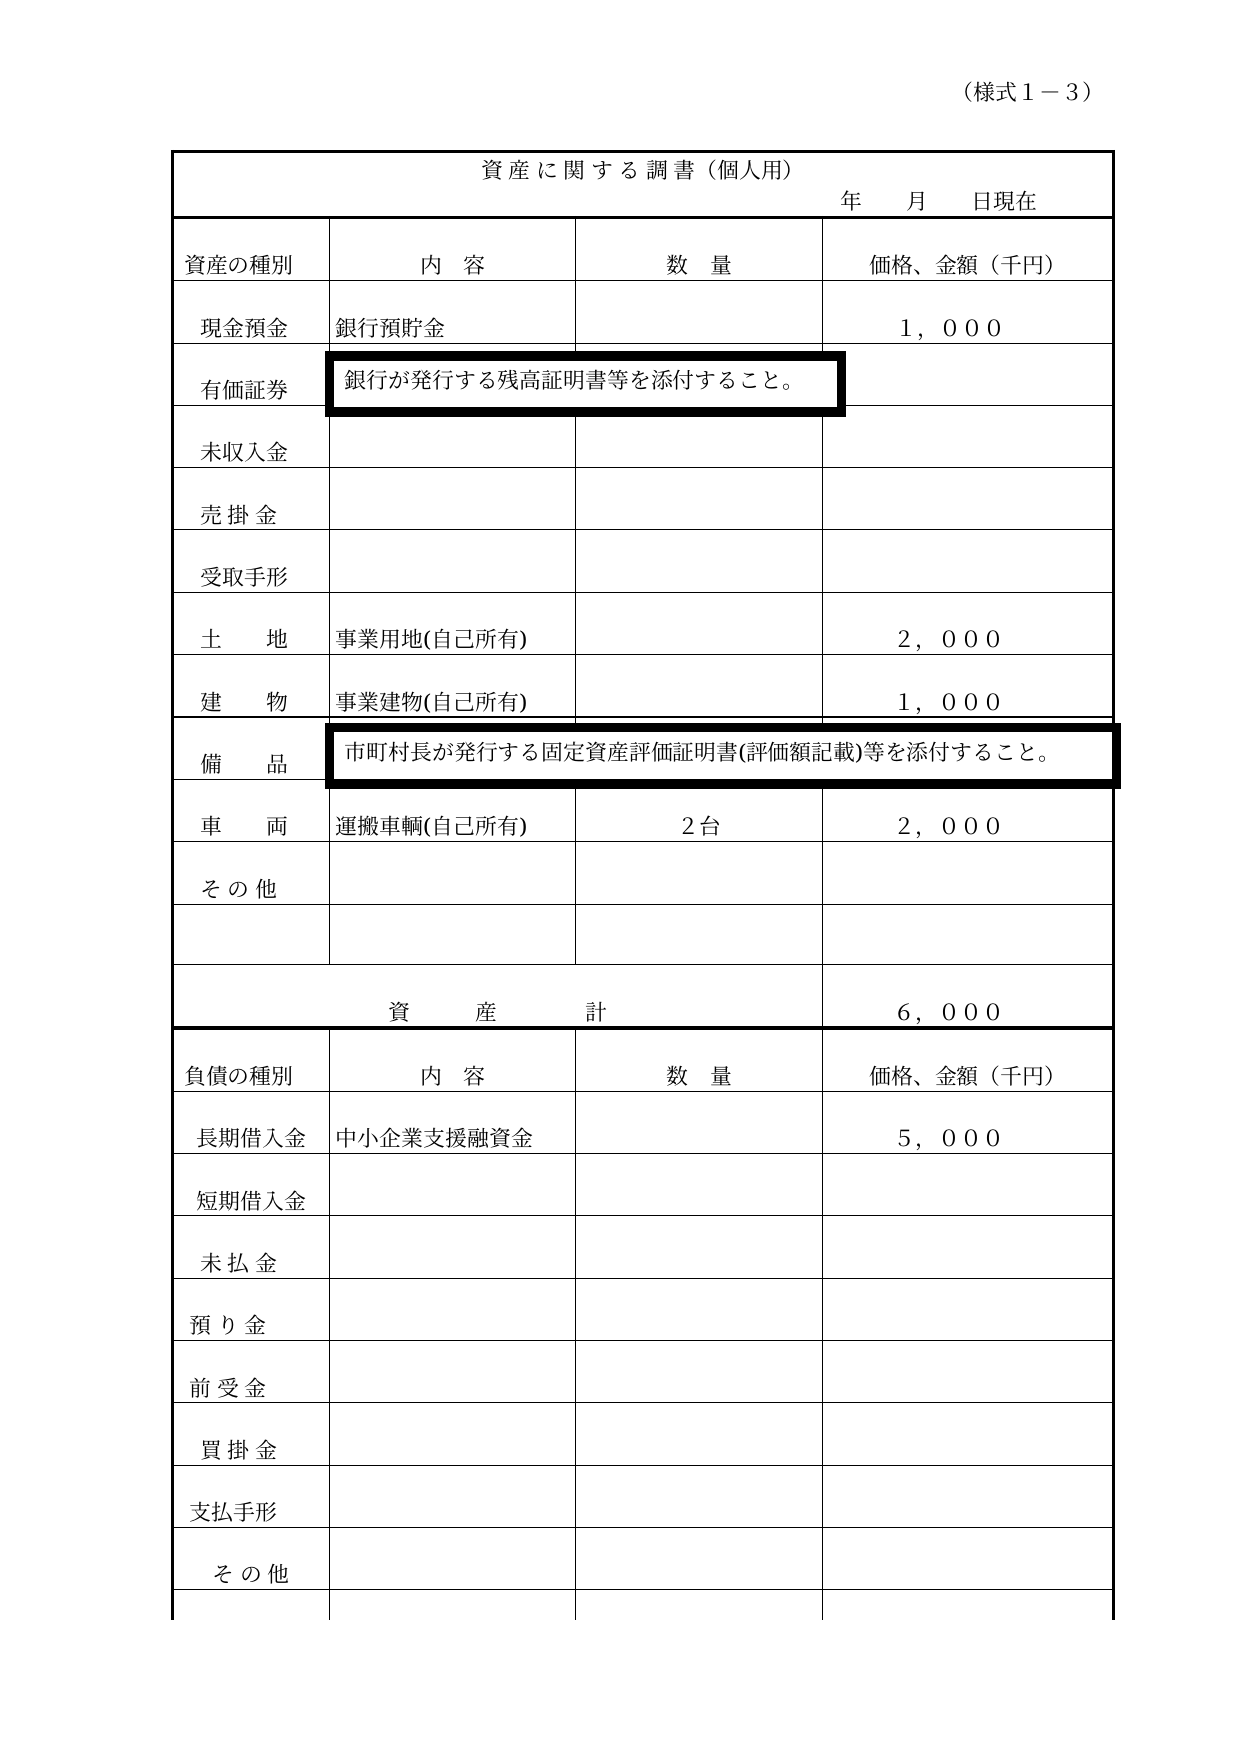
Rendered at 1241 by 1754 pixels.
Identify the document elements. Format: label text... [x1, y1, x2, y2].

table_cell 価格、金額（千円） [823, 219, 1112, 280]
table_cell 前 受 金 [174, 1341, 329, 1402]
table_cell 銀行預貯金 [330, 281, 575, 342]
table_cell [576, 1154, 822, 1215]
table_cell [576, 718, 822, 723]
table_cell 事業用地(自己所有) [330, 593, 575, 654]
table_cell 運搬車輌(自己所有) [330, 789, 575, 841]
table_cell [576, 1590, 822, 1620]
table_cell [823, 530, 1112, 592]
table_cell [174, 1590, 329, 1620]
table_cell [576, 417, 822, 467]
table_header 資 産 に 関 す る 調 書（個人用） 年 月 日現在 [174, 153, 1112, 216]
table_cell １，０００ [823, 281, 1112, 342]
table_cell [823, 1216, 1112, 1278]
table_cell 資産の種別 [174, 219, 329, 280]
table_cell [576, 530, 822, 592]
table_cell 買 掛 金 [174, 1403, 329, 1464]
table_cell [330, 1590, 575, 1620]
table_cell ５，０００ [823, 1092, 1112, 1153]
table_cell [823, 1528, 1112, 1589]
table_cell [174, 905, 329, 964]
table_cell 現金預金 [174, 281, 329, 342]
table_cell [576, 842, 822, 903]
table_cell [330, 842, 575, 903]
table_cell [330, 530, 575, 592]
table_cell 中小企業支援融資金 [330, 1092, 575, 1153]
table_cell [576, 1216, 822, 1278]
table_cell 車 両 [174, 780, 329, 841]
table_cell [330, 1466, 575, 1527]
table_cell 預 り 金 [174, 1279, 329, 1340]
table_cell ２，０００ [823, 593, 1112, 654]
table_cell [576, 1403, 822, 1464]
table_cell 売 掛 金 [174, 468, 329, 529]
table_cell [330, 1279, 575, 1340]
table_cell [330, 1528, 575, 1589]
table_cell [823, 718, 1112, 723]
table_cell 事業建物(自己所有) [330, 655, 575, 716]
table_cell 未収入金 [174, 406, 329, 467]
table_cell [330, 1403, 575, 1464]
table_cell [576, 905, 822, 964]
table_cell １，０００ [823, 655, 1112, 716]
table_cell [330, 344, 575, 351]
table_cell 受取手形 [174, 530, 329, 592]
table_cell 短期借入金 [174, 1154, 329, 1215]
table_cell 価格、金額（千円） [823, 1030, 1112, 1091]
table_cell [576, 281, 822, 342]
table_cell [823, 842, 1112, 903]
table_cell [576, 1466, 822, 1527]
table_cell 土 地 [174, 593, 329, 654]
table_cell [576, 1528, 822, 1589]
table_cell [823, 1466, 1112, 1527]
table_cell 支払手形 [174, 1466, 329, 1527]
table_cell [330, 417, 575, 467]
table_cell そ の 他 [174, 842, 329, 903]
table_cell [576, 468, 822, 529]
table_cell 数 量 [576, 1030, 822, 1091]
table_cell [823, 905, 1112, 964]
table_cell 資 産 計 [174, 965, 822, 1026]
table_cell [330, 1216, 575, 1278]
table_cell [576, 655, 822, 716]
table_cell 未 払 金 [174, 1216, 329, 1278]
table_cell [823, 1279, 1112, 1340]
table_cell 負債の種別 [174, 1030, 329, 1091]
table_cell ６，０００ [823, 965, 1112, 1026]
table_cell [823, 468, 1112, 529]
table_cell 内 容 [330, 219, 575, 280]
table_cell [576, 1341, 822, 1402]
table_cell [330, 718, 575, 723]
table_cell 長期借入金 [174, 1092, 329, 1153]
table_cell 備 品 [174, 718, 329, 779]
table_cell 有価証券 [174, 344, 329, 405]
table_cell 建 物 [174, 655, 329, 716]
table_cell [330, 1154, 575, 1215]
table_cell 内 容 [330, 1030, 575, 1091]
table_cell [576, 344, 822, 351]
table_cell [576, 1092, 822, 1153]
table_cell [823, 344, 1112, 405]
table_cell [823, 1154, 1112, 1215]
table_cell [823, 1403, 1112, 1464]
table_cell [330, 468, 575, 529]
table_cell [823, 406, 1112, 467]
table_cell [330, 905, 575, 964]
table_cell ２，０００ [823, 789, 1112, 841]
table_cell [823, 1341, 1112, 1402]
table_cell 数 量 [576, 219, 822, 280]
table_cell [823, 1590, 1112, 1620]
table_cell [576, 1279, 822, 1340]
table_cell [330, 1341, 575, 1402]
table_cell ２台 [576, 789, 822, 841]
table_cell そ の 他 [174, 1528, 329, 1589]
table_cell [576, 593, 822, 654]
